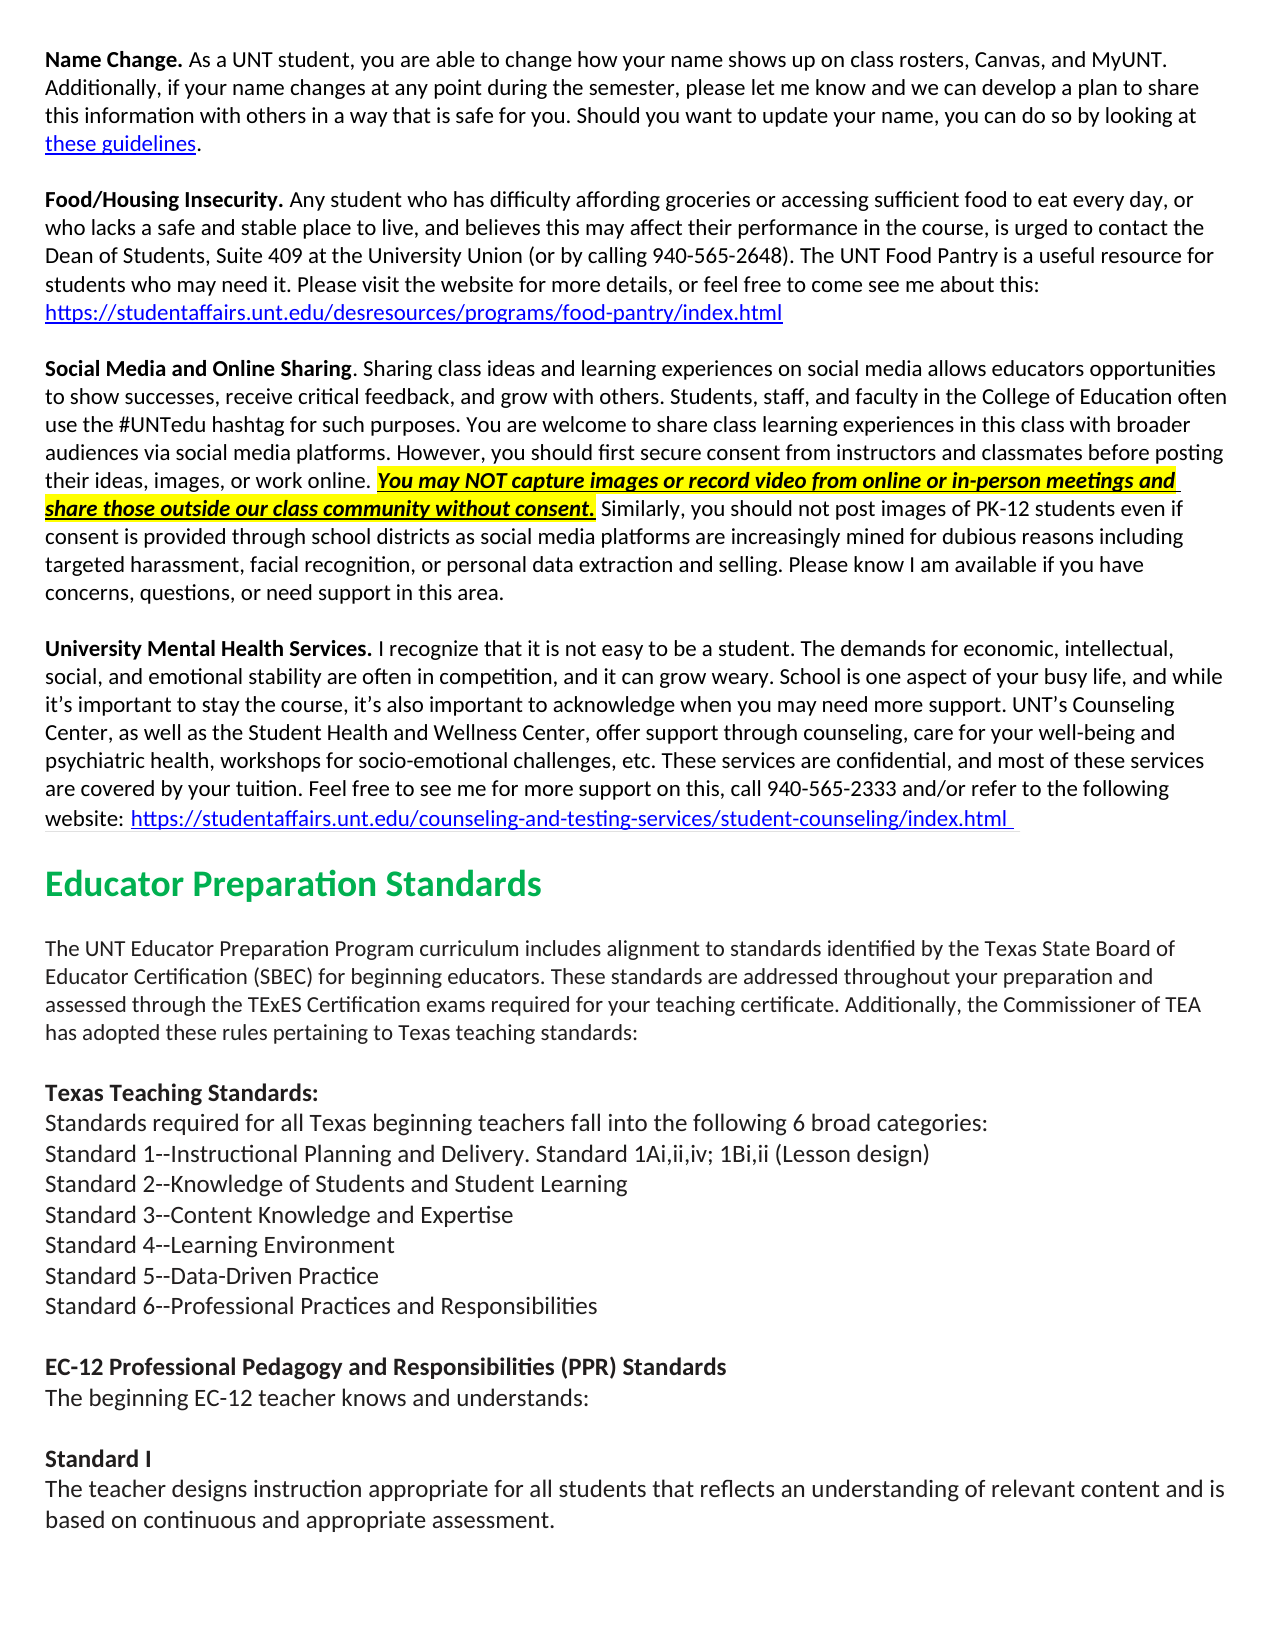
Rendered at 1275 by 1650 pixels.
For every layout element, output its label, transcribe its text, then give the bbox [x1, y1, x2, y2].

text Standard 3--Content Knowledge and Expertise [45, 1199, 1230, 1229]
text The beginning EC-12 teacher knows and understands: [45, 1382, 1230, 1413]
text Name Change. As a UNT student, you are able to change how your name shows up on class rosters, Canvas, and MyUNT. Additionally, if your name changes at any point during the semester, please let me know and we can develop a plan to share this information with others in a way that is safe for you. Should you want to update your name, you can do so by looking at these guidelines. [45, 45, 1230, 157]
text Standard 5--Data-Driven Practice [45, 1260, 1230, 1291]
text Standard 2--Knowledge of Students and Student Learning [45, 1168, 1230, 1199]
text Standard 4--Learning Environment [45, 1229, 1230, 1260]
text Standard 6--Professional Practices and Responsibilities [45, 1291, 1230, 1321]
text EC-12 Professional Pedagogy and Responsibilities (PPR) Standards [45, 1352, 1230, 1382]
text The UNT Educator Preparation Program curriculum includes alignment to standards identified by the Texas State Board of Educator Certification (SBEC) for beginning educators. These standards are addressed throughout your preparation and assessed through the TExES Certification exams required for your teaching certificate. Additionally, the Commissioner of TEA has adopted these rules pertaining to Texas teaching standards: [45, 934, 1230, 1046]
text Standard 1--Instructional Planning and Delivery. Standard 1Ai,ii,iv; 1Bi,ii (Lesson design) [45, 1138, 1230, 1168]
text Standards required for all Texas beginning teachers fall into the following 6 broad categories: [45, 1107, 1230, 1138]
text Social Media and Online Sharing. Sharing class ideas and learning experiences on social media allows educators opportunities to show successes, receive critical feedback, and grow with others. Students, staff, and faculty in the College of Education often use the #UNTedu hashtag for such purposes. You are welcome to share class learning experiences in this class with broader audiences via social media platforms. However, you should first secure consent from instructors and classmates before posting their ideas, images, or work online. You may NOT capture images or record video from online or in-person meetings and share those outside our class community without consent. Similarly, you should not post images of PK-12 students even if consent is provided through school districts as social media platforms are increasingly mined for dubious reasons including targeted harassment, facial recognition, or personal data extraction and selling. Please know I am available if you have concerns, questions, or need support in this area. [45, 354, 1230, 606]
text Food/Housing Insecurity. Any student who has difficulty affording groceries or accessing sufficient food to eat every day, or who lacks a safe and stable place to live, and believes this may affect their performance in the course, is urged to contact the Dean of Students, Suite 409 at the University Union (or by calling 940-565-2648). The UNT Food Pantry is a useful resource for students who may need it. Please visit the website for more details, or feel free to come see me about this: https://studentaffairs.unt.edu/desresources/programs/food-pantry/index.html [45, 185, 1230, 326]
text Standard I [45, 1443, 1230, 1474]
text University Mental Health Services. I recognize that it is not easy to be a student. The demands for economic, intellectual, social, and emotional stability are often in competition, and it can grow weary. School is one aspect of your busy life, and while it’s important to stay the course, it’s also important to acknowledge when you may need more support. UNT’s Counseling Center, as well as the Student Health and Wellness Center, offer support through counseling, care for your well-being and psychiatric health, workshops for socio-emotional challenges, etc. These services are confidential, and most of these services are covered by your tuition. Feel free to see me for more support on this, call 940-565-2333 and/or refer to the following website: https://studentaffairs.unt.edu/counseling-and-testing-services/student-counseling/index.html [45, 634, 1230, 832]
text The teacher designs instruction appropriate for all students that reflects an understanding of relevant content and is based on continuous and appropriate assessment. [45, 1474, 1230, 1535]
text Educator Preparation Standards [45, 860, 1230, 906]
text Texas Teaching Standards: [45, 1077, 1230, 1107]
